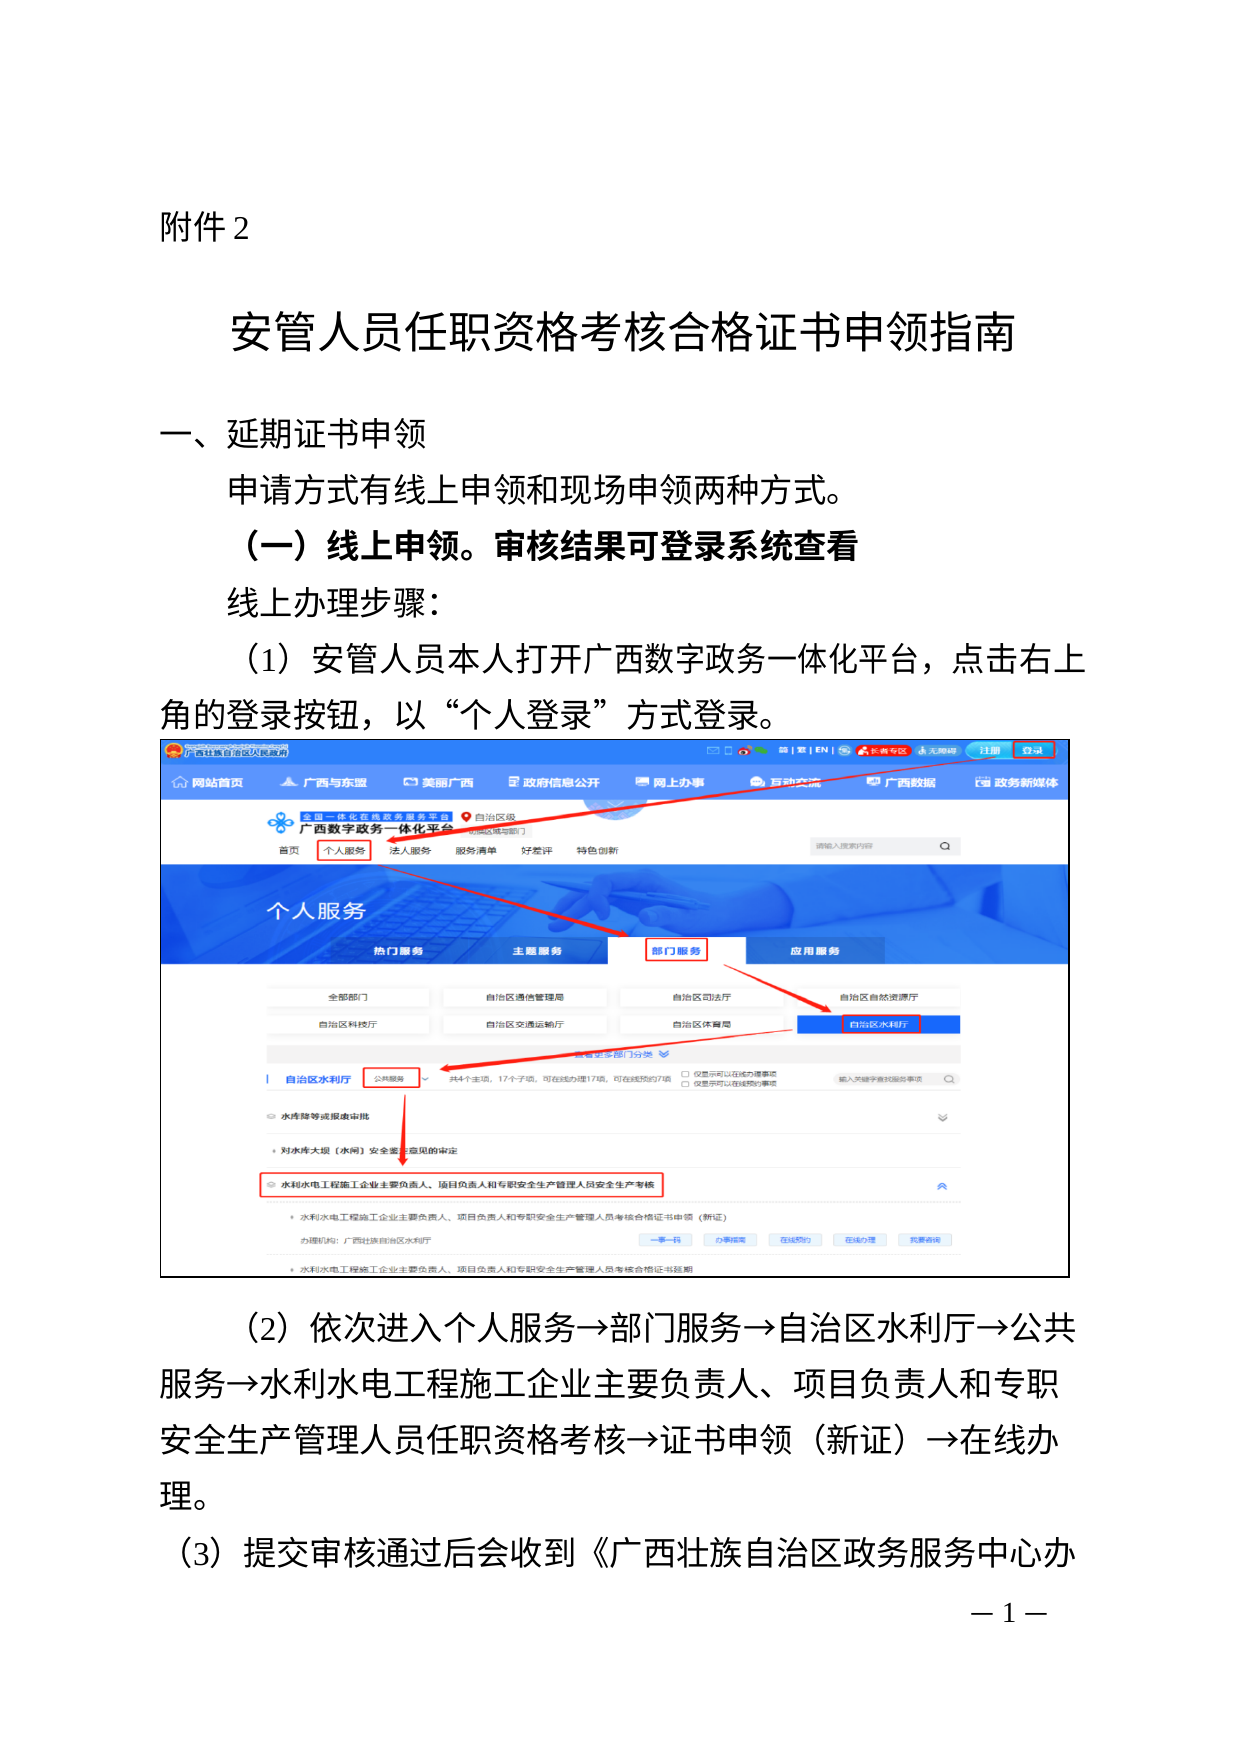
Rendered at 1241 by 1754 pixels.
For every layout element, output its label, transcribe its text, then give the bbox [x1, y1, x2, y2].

picture [161, 740, 1068, 1276]
list （一）线上申领。审核结果可登录系统查看 [159, 514, 1087, 570]
text 附件2 [233, 201, 1087, 249]
list （1）安管人员本人打开广西数字政务一体化平台，点击右上角的登录按钮，以“个人登录”方式登录。 [159, 626, 1087, 739]
list 申请方式有线上申领和现场申领两种方式。 [159, 457, 1087, 514]
list （3）提交审核通过后会收到《广西壮族自治区政务服务中心办理事项受理通知书》，通知书中会显示“联系电话”、“办件流水号”，手机收到该事项办结信息后即可对照“线上审核通过后证书的下载”进行操作领取。 [159, 1520, 1087, 1576]
list 一、延期证书申领 [159, 401, 1087, 457]
list （2）依次进入个人服务→部门服务→自治区水利厅→公共服务→水利水电工程施工企业主要负责人、项目负责人和专职安全生产管理人员任职资格考核→证书申领（新证）→在线办理。 [159, 1295, 1087, 1520]
text 安管人员任职资格考核合格证书申领指南 [159, 295, 1087, 362]
list 线上办理步骤： [159, 570, 1087, 626]
